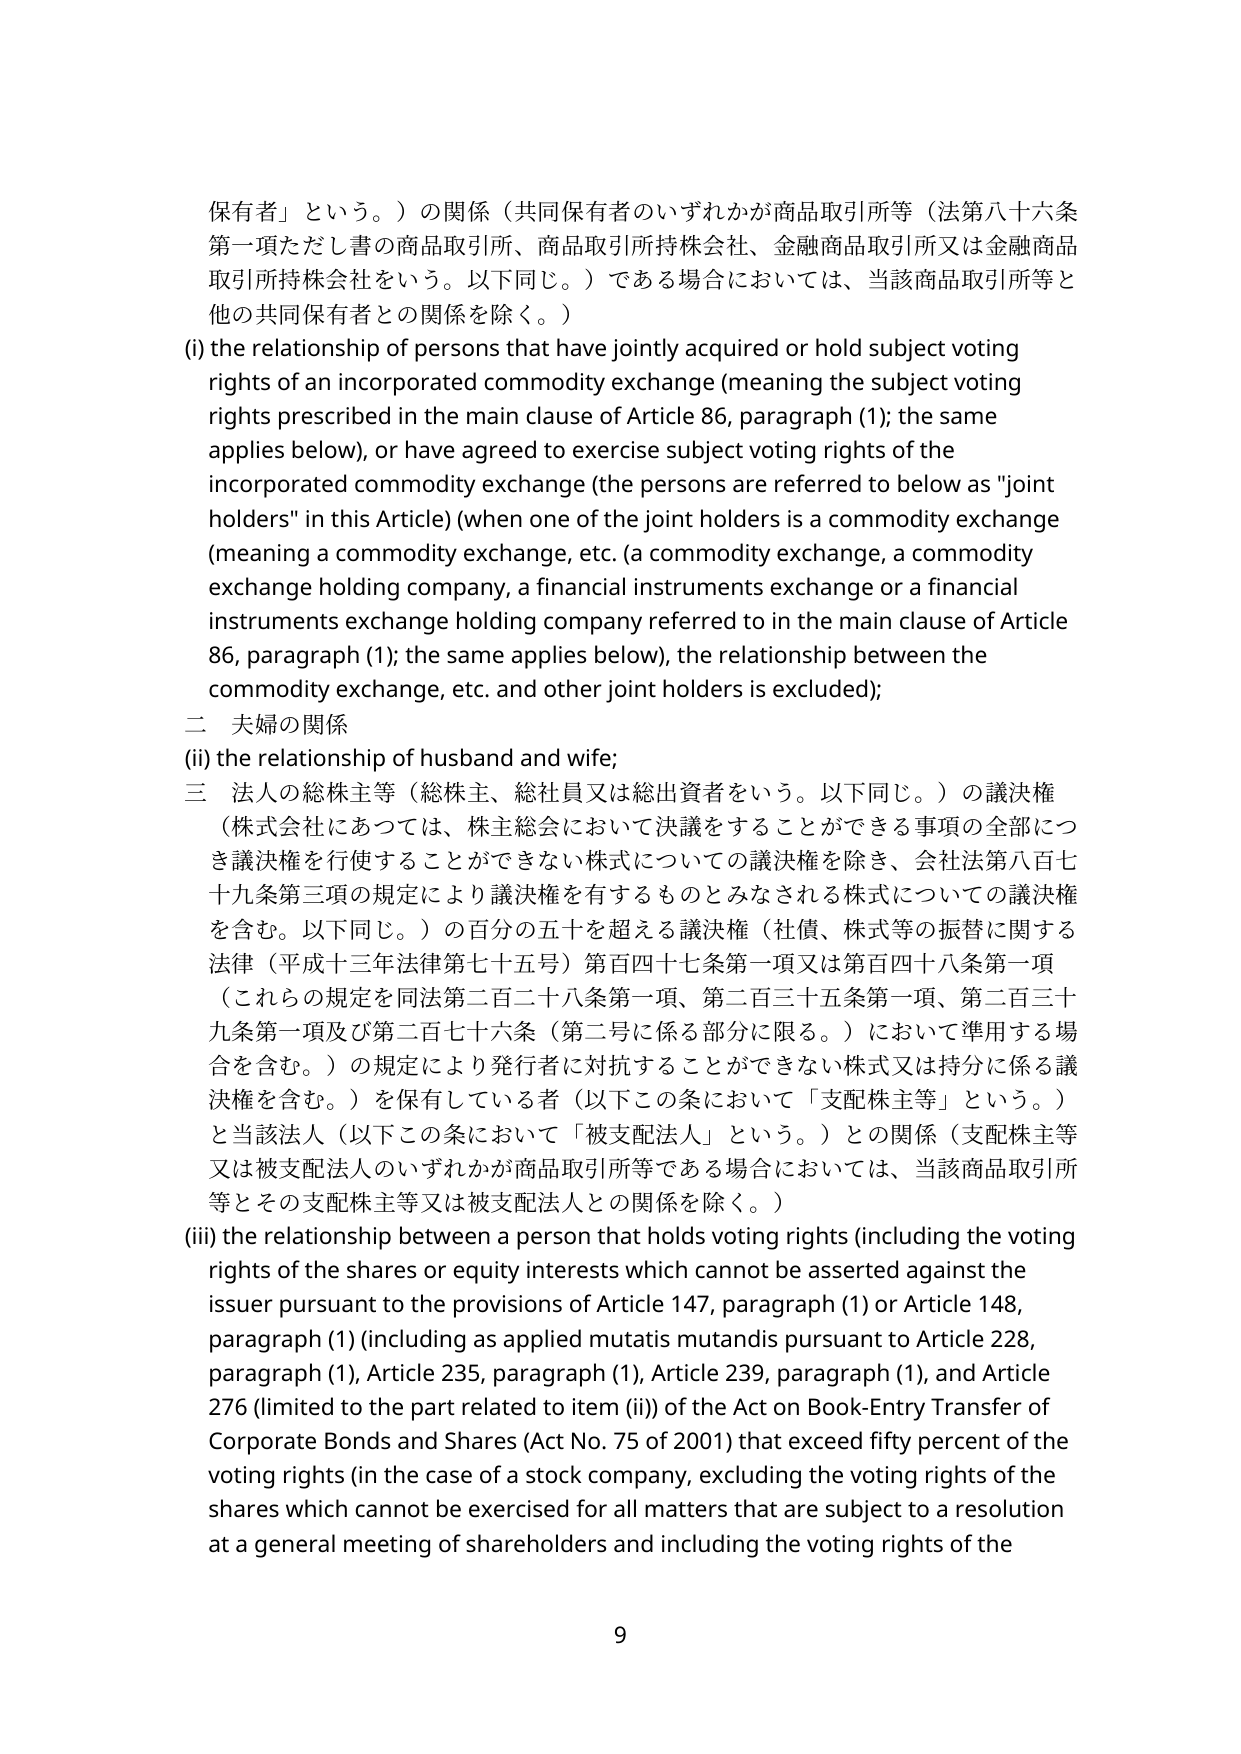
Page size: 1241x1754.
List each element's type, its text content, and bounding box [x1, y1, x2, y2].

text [184, 194, 1079, 330]
text 三 法人の総株主等（総株主、総社員又は総出資者をいう。以下同じ。）の議決権（株式会社にあつては、株主総会において決議をすることができる事項の全部につき議決権を行使することができない株式についての議決権を除き、会社法第八百七十九条第三項の規定により議決権を有するものとみなされる株式についての議決権を含む。以下同じ。）の百分の五十を超える議決権（社債、株式等の振替に関する法律（平成十三年法律第七十五号）第百四十七条第一項又は第百四十八条第一項（これらの規定を同法第二百二十八条第一項、第二百三十五条第一項、第二百三十九条第一項及び第二百七十六条（第二号に係る部分に限る。）において準用する場合を含む。）の規定により発行者に対抗することができない株式又は持分に係る議決権を含む。）を保有している者（以下この条において「支配株主等」という。）と当該法人（以下この条において「被支配法人」という。）との関係（支配株主等又は被支配法人のいずれかが商品取引所等である場合においては、当該商品取引所等とその支配株主等又は被支配法人との関係を除く。） [184, 774, 1079, 1219]
text 二 夫婦の関係 [184, 706, 1079, 740]
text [184, 1219, 1079, 1560]
text (ii) the relationship of husband and wife; [184, 740, 1079, 774]
text (i) the relationship of persons that have jointly acquired or hold subject voting rights of an incorporated commodity exchange (meaning the subject voting rights prescribed in the main clause of Article 86, paragraph (1); the same applies below), or have agreed to exercise subject voting rights of the incorporated commodity exchange (the persons are referred to below as "joint holders" in this Article) (when one of the joint holders is a commodity exchange (meaning a commodity exchange, etc. (a commodity exchange, a commodity exchange holding company, a financial instruments exchange or a financial instruments exchange holding company referred to in the main clause of Article 86, paragraph (1); the same applies below), the relationship between the commodity exchange, etc. and other joint holders is excluded); [184, 330, 1079, 706]
